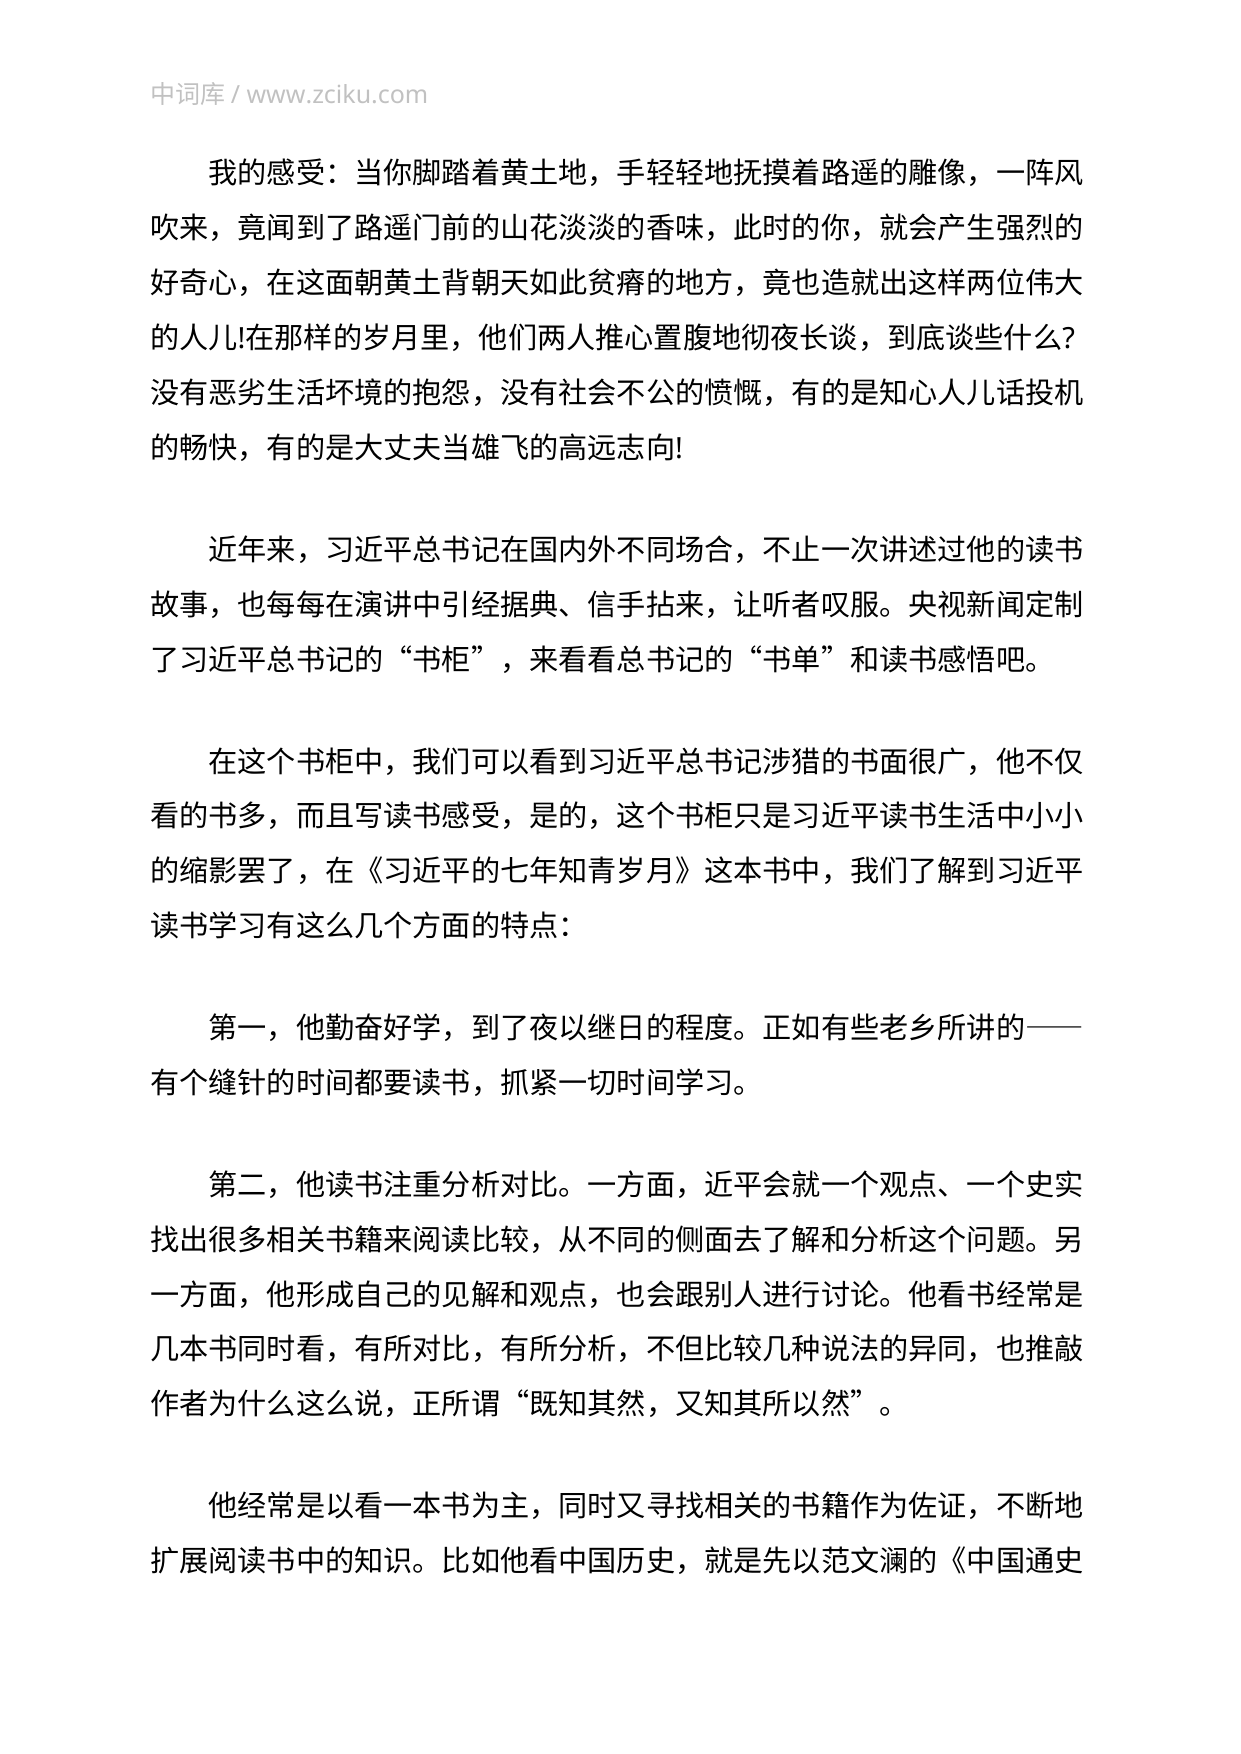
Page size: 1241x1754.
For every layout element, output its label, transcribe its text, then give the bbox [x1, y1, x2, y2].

text 在这个书柜中，我们可以看到习近平总书记涉猎的书面很广，他不仅看的书多，而且写读书感受，是的，这个书柜只是习近平读书生活中小小的缩影罢了，在《习近平的七年知青岁月》这本书中，我们了解到习近平读书学习有这么几个方面的特点： [150, 738, 1090, 945]
text 第一，他勤奋好学，到了夜以继日的程度。正如有些老乡所讲的——有个缝针的时间都要读书，抓紧一切时间学习。 [150, 1004, 1090, 1102]
text 近年来，习近平总书记在国内外不同场合，不止一次讲述过他的读书故事，也每每在演讲中引经据典、信手拈来，让听者叹服。央视新闻定制了习近平总书记的“书柜”，来看看总书记的“书单”和读书感悟吧。 [150, 527, 1090, 679]
text 第二，他读书注重分析对比。一方面，近平会就一个观点、一个史实找出很多相关书籍来阅读比较，从不同的侧面去了解和分析这个问题。另一方面，他形成自己的见解和观点，也会跟别人进行讨论。他看书经常是几本书同时看，有所对比，有所分析，不但比较几种说法的异同，也推敲作者为什么这么说，正所谓“既知其然，又知其所以然”。 [150, 1161, 1090, 1423]
text 我的感受：当你脚踏着黄土地，手轻轻地抚摸着路遥的雕像，一阵风吹来，竟闻到了路遥门前的山花淡淡的香味，此时的你，就会产生强烈的好奇心，在这面朝黄土背朝天如此贫瘠的地方，竟也造就出这样两位伟大的人儿!在那样的岁月里，他们两人推心置腹地彻夜长谈，到底谈些什么?没有恶劣生活坏境的抱怨，没有社会不公的愤慨，有的是知心人儿话投机的畅快，有的是大丈夫当雄飞的高远志向! [150, 150, 1090, 467]
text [150, 1483, 1090, 1580]
